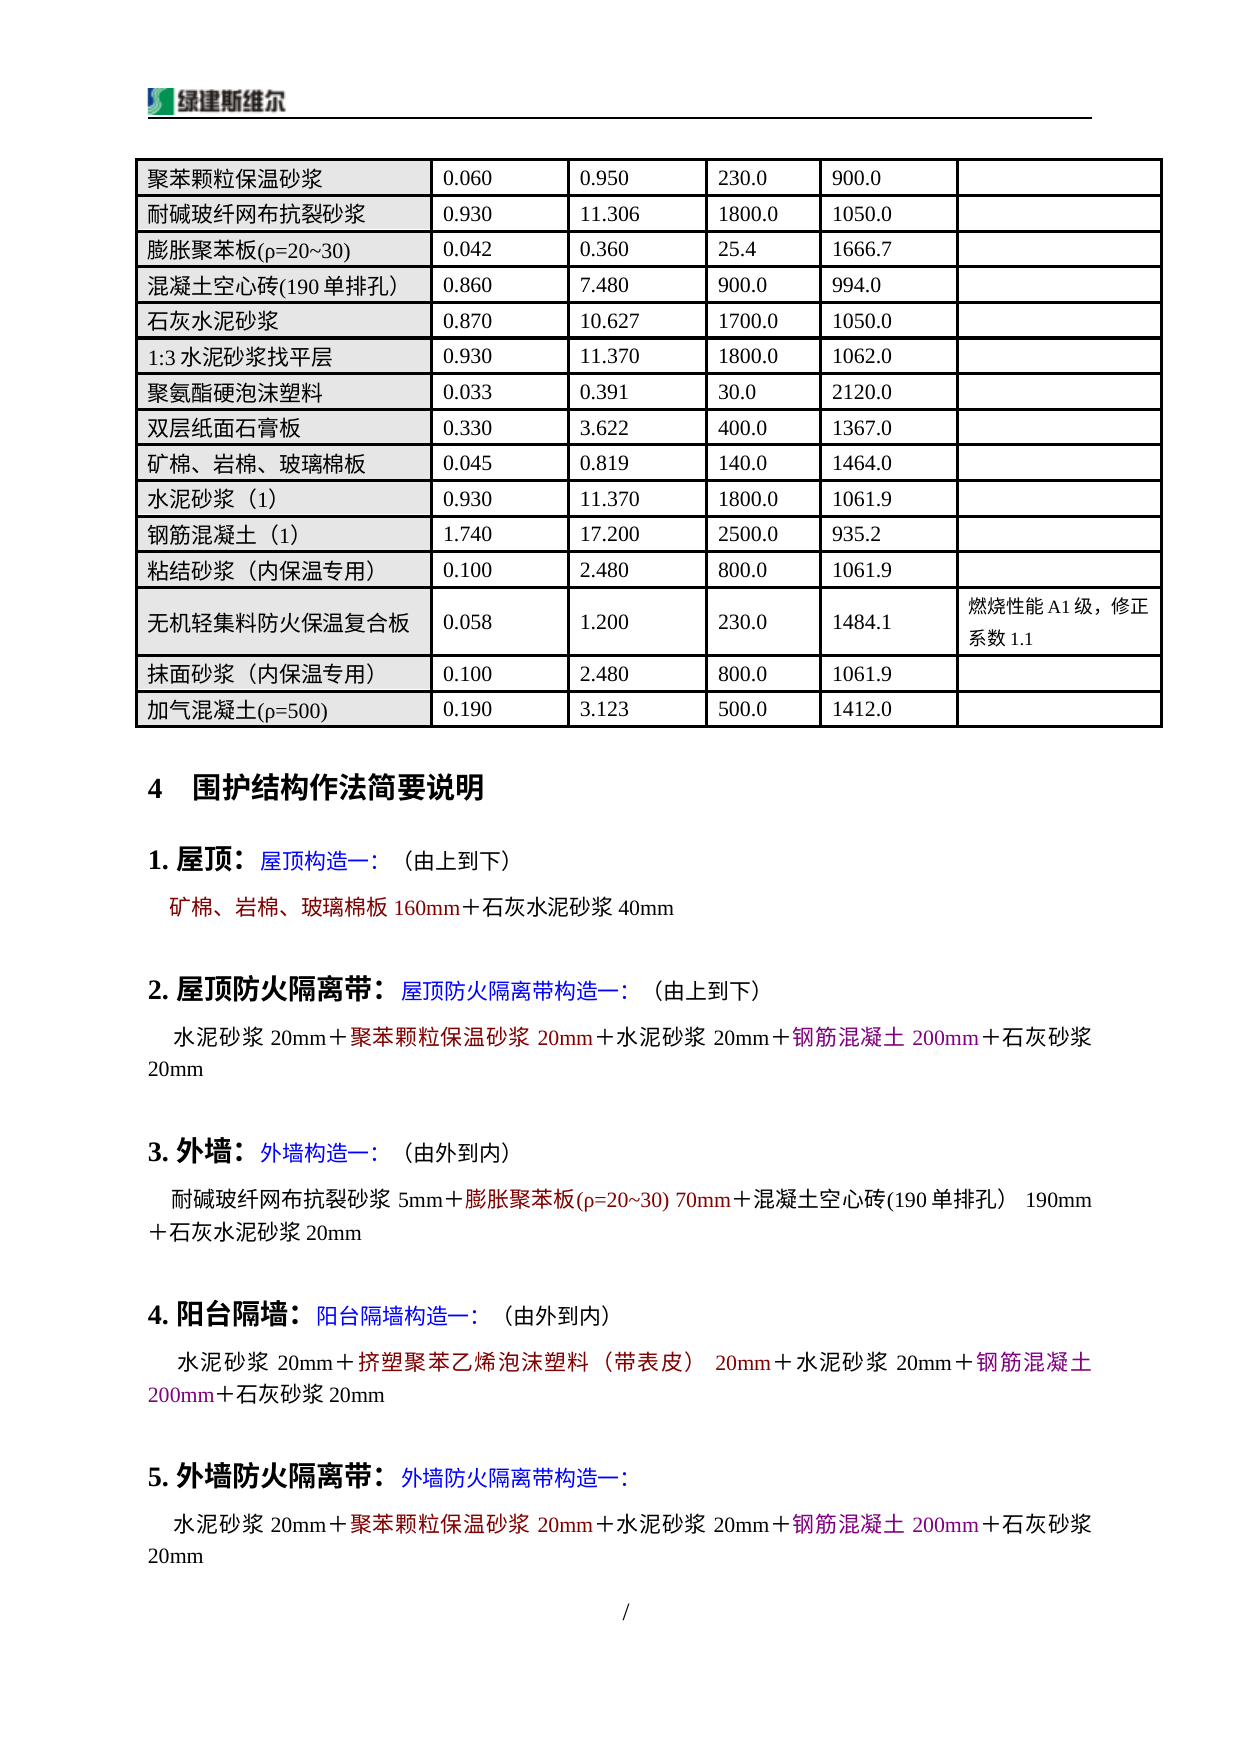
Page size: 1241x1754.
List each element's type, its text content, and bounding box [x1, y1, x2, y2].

table_cell 1061.9 [822, 553, 956, 586]
table_cell 0.060 [433, 161, 567, 194]
table_cell 粘结砂浆（内保温专用） [138, 553, 430, 586]
table_cell 935.2 [822, 518, 956, 550]
table_cell 10.627 [570, 304, 705, 336]
table_cell 1484.1 [822, 589, 956, 654]
text 耐碱玻纤网布抗裂砂浆 5mm＋膨胀聚苯板(ρ=20~30) 70mm＋混凝土空心砖(190单排孔） 190mm＋石灰水泥砂浆 20mm [148, 1182, 1092, 1247]
table_cell [959, 268, 1160, 301]
table_cell [959, 340, 1160, 372]
table_cell [959, 197, 1160, 229]
table_cell 1412.0 [822, 693, 956, 725]
table_cell 0.819 [570, 446, 705, 479]
table_cell 1061.9 [822, 657, 956, 689]
text 水泥砂浆 20mm＋挤塑聚苯乙烯泡沫塑料（带表皮） 20mm＋水泥砂浆 20mm＋钢筋混凝土 200mm＋石灰砂浆 20mm [148, 1344, 1092, 1409]
table_cell 1367.0 [822, 411, 956, 443]
table_cell 17.200 [570, 518, 705, 550]
table_cell 耐碱玻纤网布抗裂砂浆 [138, 197, 430, 229]
table_cell 25.4 [708, 233, 819, 265]
table_cell 2.480 [570, 657, 705, 689]
text 3. 外墙：外墙构造一：（由外到内） [148, 1117, 1092, 1182]
table_cell 0.860 [433, 268, 567, 301]
table_cell 钢筋混凝土（1） [138, 518, 430, 550]
table_cell 11.370 [570, 340, 705, 372]
table_cell [959, 411, 1160, 443]
table_cell 1050.0 [822, 197, 956, 229]
table_cell [959, 233, 1160, 265]
table_cell 500.0 [708, 693, 819, 725]
table_cell 800.0 [708, 553, 819, 586]
table_cell 0.330 [433, 411, 567, 443]
table_cell 混凝土空心砖(190单排孔） [138, 268, 430, 301]
table_cell 0.058 [433, 589, 567, 654]
table_cell [959, 446, 1160, 479]
table_cell 900.0 [708, 268, 819, 301]
picture [147, 88, 289, 115]
table_cell [959, 657, 1160, 689]
table_cell 矿棉、岩棉、玻璃棉板 [138, 446, 430, 479]
text 水泥砂浆 20mm＋聚苯颗粒保温砂浆 20mm＋水泥砂浆 20mm＋钢筋混凝土 200mm＋石灰砂浆 20mm [148, 1019, 1092, 1084]
table_cell 7.480 [570, 268, 705, 301]
table_cell 140.0 [708, 446, 819, 479]
table_cell 1062.0 [822, 340, 956, 372]
table_cell 11.370 [570, 482, 705, 514]
subtitle 围护结构作法简要说明 [148, 753, 1092, 818]
table_cell 0.042 [433, 233, 567, 265]
table_cell 230.0 [708, 589, 819, 654]
table_cell 230.0 [708, 161, 819, 194]
table_cell 0.045 [433, 446, 567, 479]
table_cell 0.033 [433, 375, 567, 408]
table_cell 聚氨酯硬泡沫塑料 [138, 375, 430, 408]
table_cell 1.740 [433, 518, 567, 550]
table_cell 无机轻集料防火保温复合板 [138, 589, 430, 654]
text 矿棉、岩棉、玻璃棉板 160mm＋石灰水泥砂浆 40mm [148, 889, 1092, 922]
table_cell 0.100 [433, 553, 567, 586]
text 5. 外墙防火隔离带：外墙防火隔离带构造一： [148, 1442, 1092, 1507]
table_cell 1700.0 [708, 304, 819, 336]
table_cell 400.0 [708, 411, 819, 443]
table_cell [959, 482, 1160, 514]
table_cell [959, 304, 1160, 336]
table_cell 1.200 [570, 589, 705, 654]
table_cell 0.360 [570, 233, 705, 265]
table_cell 994.0 [822, 268, 956, 301]
table_cell 800.0 [708, 657, 819, 689]
table_cell [959, 693, 1160, 725]
table_cell 1:3水泥砂浆找平层 [138, 340, 430, 372]
table_cell [959, 375, 1160, 408]
text 1. 屋顶：屋顶构造一：（由上到下） [148, 824, 1092, 889]
table_cell 1800.0 [708, 482, 819, 514]
table_cell 聚苯颗粒保温砂浆 [138, 161, 430, 194]
table_cell 0.190 [433, 693, 567, 725]
table_cell 抹面砂浆（内保温专用） [138, 657, 430, 689]
table_cell 900.0 [822, 161, 956, 194]
table_cell 0.391 [570, 375, 705, 408]
table_cell 石灰水泥砂浆 [138, 304, 430, 336]
table_cell 0.930 [433, 197, 567, 229]
table_cell 双层纸面石膏板 [138, 411, 430, 443]
table_cell [959, 518, 1160, 550]
table_cell 加气混凝土(ρ=500) [138, 693, 430, 725]
table_cell 11.306 [570, 197, 705, 229]
table_cell [959, 161, 1160, 194]
table_cell 燃烧性能A1级，修正系数1.1 [959, 589, 1160, 654]
table_cell 3.622 [570, 411, 705, 443]
table_cell 0.870 [433, 304, 567, 336]
table_cell 1800.0 [708, 340, 819, 372]
table_cell 水泥砂浆（1） [138, 482, 430, 514]
table_cell 0.930 [433, 340, 567, 372]
table_cell 0.930 [433, 482, 567, 514]
text 水泥砂浆 20mm＋聚苯颗粒保温砂浆 20mm＋水泥砂浆 20mm＋钢筋混凝土 200mm＋石灰砂浆 20mm [148, 1507, 1092, 1572]
table_cell [959, 553, 1160, 586]
table_cell 2500.0 [708, 518, 819, 550]
table_cell 1800.0 [708, 197, 819, 229]
table_cell 2.480 [570, 553, 705, 586]
table_cell 30.0 [708, 375, 819, 408]
text 4. 阳台隔墙：阳台隔墙构造一：（由外到内） [148, 1279, 1092, 1344]
table_cell 0.100 [433, 657, 567, 689]
table_cell 1666.7 [822, 233, 956, 265]
table_cell 1061.9 [822, 482, 956, 514]
table_cell 2120.0 [822, 375, 956, 408]
table_cell 0.950 [570, 161, 705, 194]
text 2. 屋顶防火隔离带：屋顶防火隔离带构造一：（由上到下） [148, 954, 1092, 1019]
table_cell 膨胀聚苯板(ρ=20~30) [138, 233, 430, 265]
table_cell 1464.0 [822, 446, 956, 479]
table_cell 1050.0 [822, 304, 956, 336]
table_cell 3.123 [570, 693, 705, 725]
